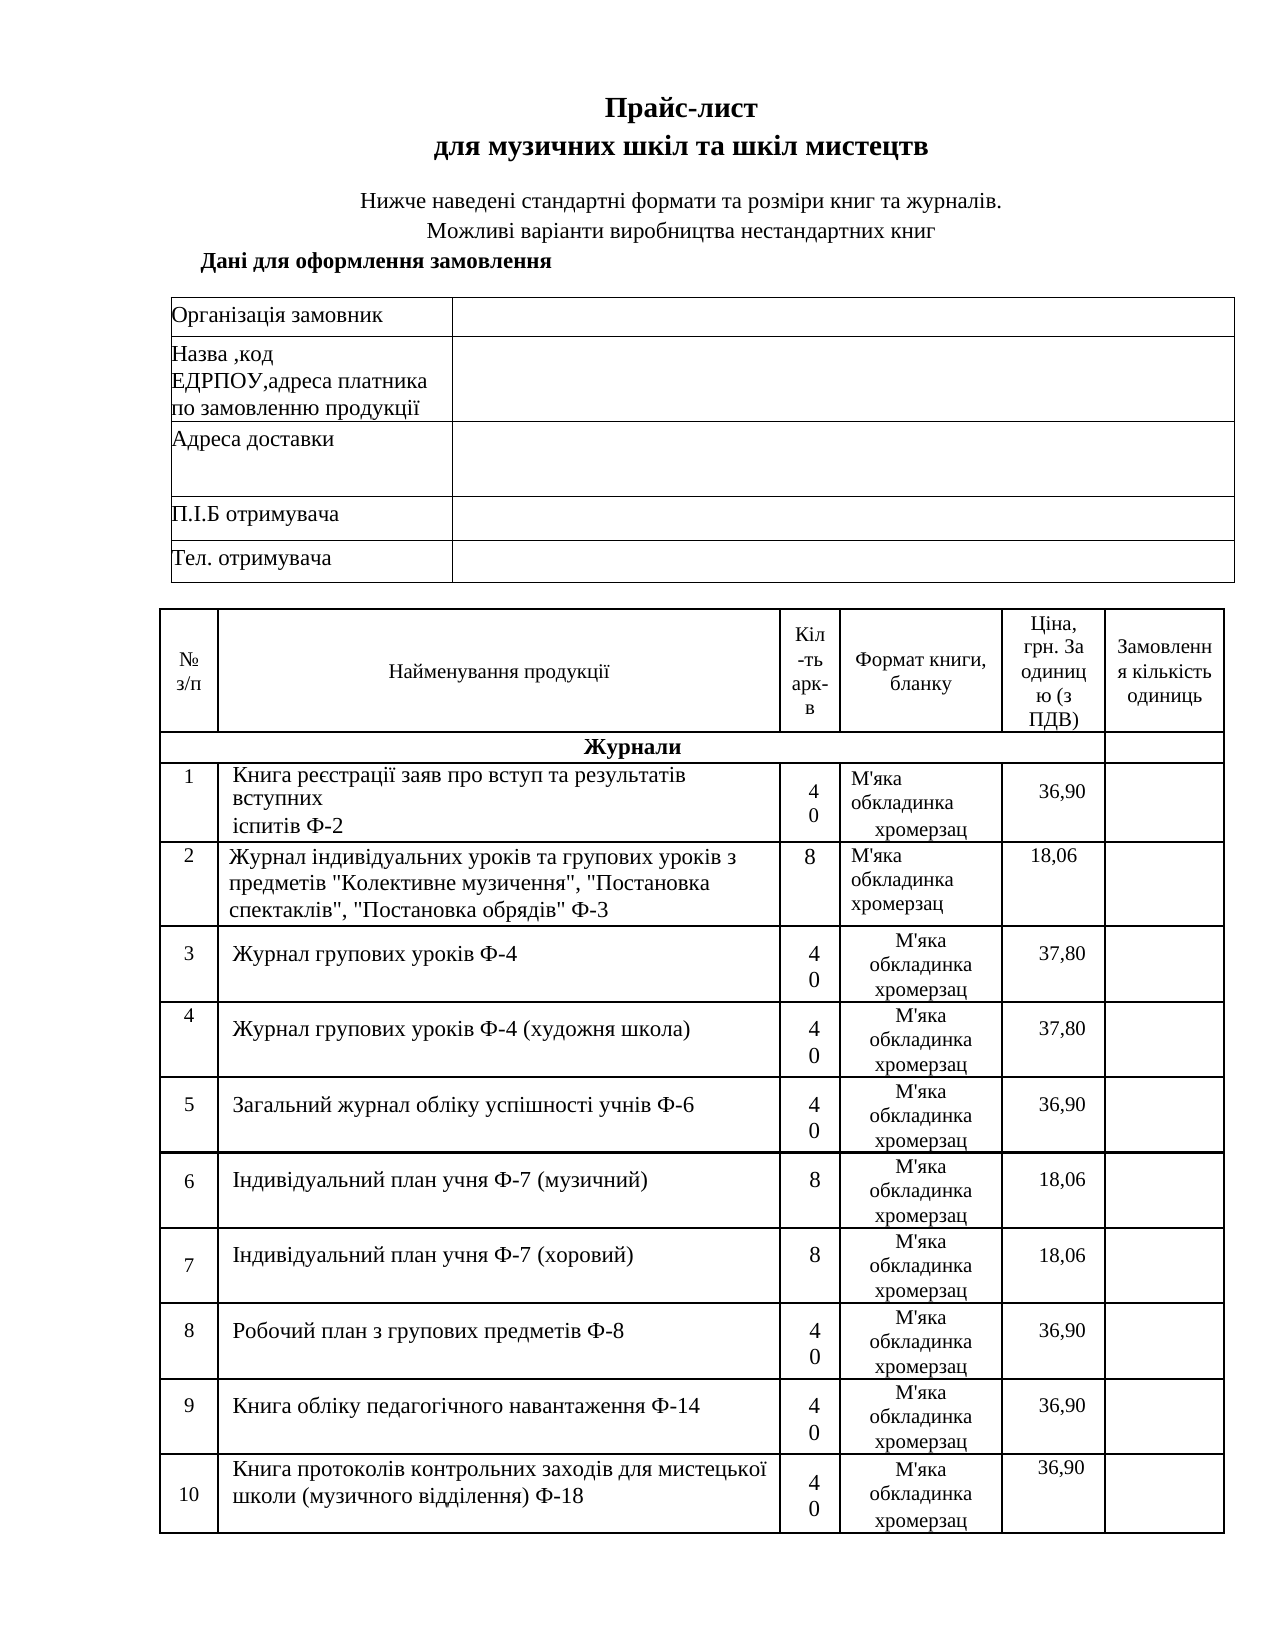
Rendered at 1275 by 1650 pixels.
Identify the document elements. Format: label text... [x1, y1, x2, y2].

table_cell [1106, 1304, 1223, 1378]
table_cell 18,06 [1003, 1229, 1104, 1302]
table_cell М'яка обкладинка хромерзац [841, 764, 1001, 841]
table_cell 36,90 [1003, 1304, 1104, 1378]
table_cell Журнали [161, 733, 1104, 762]
table_cell 36,90 [1003, 764, 1104, 841]
table_cell [453, 497, 1234, 540]
table_cell [1106, 843, 1223, 925]
table_cell Журнал індивідуальних уроків та групових уроків з предметів "Колективне музичення", "Постановка спектаклів", "Постановка обрядів" Ф-3 [219, 843, 779, 925]
table_header Ціна, грн. За одиницю (з ПДВ) [1003, 610, 1104, 731]
table_cell 18,06 [1003, 1154, 1104, 1227]
table_cell 9 [161, 1380, 217, 1453]
table_cell Книга протоколів контрольних заходів для мистецької школи (музичного відділення) Ф-18 [219, 1455, 779, 1532]
text для музичних шкіл та шкіл мистецтв [171, 128, 1192, 161]
table_cell [1106, 1229, 1223, 1302]
table_cell Загальний журнал обліку успішності учнів Ф-6 [219, 1078, 779, 1151]
text Прайс-лист [171, 90, 1192, 124]
table_cell 40 [781, 1455, 839, 1532]
table_cell 40 [781, 1003, 839, 1076]
table_cell 40 [781, 927, 839, 1001]
table_cell [1106, 927, 1223, 1001]
table_cell [453, 337, 1234, 421]
table_header № з/п [161, 610, 217, 731]
table_cell П.І.Б отримувача [172, 497, 452, 540]
table_cell 1 [161, 764, 217, 841]
table_cell Робочий план з групових предметів Ф-8 [219, 1304, 779, 1378]
table_cell М'яка обкладинка хромерзац [841, 927, 1001, 1001]
table_cell Індивідуальний план учня Ф-7 (музичний) [219, 1154, 779, 1227]
table_cell [1106, 1078, 1223, 1151]
table_cell 37,80 [1003, 927, 1104, 1001]
table_cell Індивідуальний план учня Ф-7 (хоровий) [219, 1229, 779, 1302]
table_cell 7 [161, 1229, 217, 1302]
table_cell 18,06 [1003, 843, 1104, 925]
table_header Найменування продукції [219, 610, 779, 731]
table_cell М'яка обкладинка хромерзац [841, 1380, 1001, 1453]
table_cell 36,90 [1003, 1078, 1104, 1151]
table_cell 37,80 [1003, 1003, 1104, 1076]
table_cell Книга реєстрації заяв про вступ та результатів вступних іспитів Ф-2 [219, 764, 779, 841]
table_cell [1106, 764, 1223, 841]
table_cell 36,90 [1003, 1455, 1104, 1532]
text Можливі варіанти виробництва нестандартних книг [171, 217, 1192, 244]
table_cell 8 [781, 843, 839, 925]
table_cell [453, 541, 1234, 582]
table_cell 40 [781, 1380, 839, 1453]
table_cell Журнал групових уроків Ф-4 [219, 927, 779, 1001]
table_cell М'яка обкладинка хромерзац [841, 843, 1001, 925]
table_cell 5 [161, 1078, 217, 1151]
table_cell 6 [161, 1154, 217, 1227]
table_cell 40 [781, 764, 839, 841]
table_cell 8 [781, 1229, 839, 1302]
table_cell М'яка обкладинка хромерзац [841, 1154, 1001, 1227]
table_cell Адреса доставки [172, 422, 452, 496]
table_cell [1106, 1154, 1223, 1227]
table_header Формат книги, бланку [841, 610, 1001, 731]
table_cell 4 [161, 1003, 217, 1076]
table_cell Назва ,код ЕДРПОУ,адреса платника по замовленню продукції [172, 337, 452, 421]
table_cell [1106, 1380, 1223, 1453]
table_cell 40 [781, 1078, 839, 1151]
table_cell [1106, 1455, 1223, 1532]
table_header Організація замовник [172, 298, 452, 336]
text Дані для оформлення замовлення [200, 247, 1175, 273]
table_cell [1106, 733, 1223, 762]
table_cell 3 [161, 927, 217, 1001]
table_cell 36,90 [1003, 1380, 1104, 1453]
table_cell 40 [781, 1304, 839, 1378]
table_cell М'яка обкладинка хромерзац [841, 1078, 1001, 1151]
table_cell Книга обліку педагогічного навантаження Ф-14 [219, 1380, 779, 1453]
table_cell 8 [781, 1154, 839, 1227]
table_cell М'яка обкладинка хромерзац [841, 1229, 1001, 1302]
table_cell 2 [161, 843, 217, 925]
table_cell Тел. отримувача [172, 541, 452, 582]
table_header Замовлення кількість одиниць [1106, 610, 1223, 731]
table_header Кіл-ть арк-в [781, 610, 839, 731]
table_cell 8 [161, 1304, 217, 1378]
table_cell М'яка обкладинка хромерзац [841, 1003, 1001, 1076]
text Нижче наведені стандартні формати та розміри книг та журналів. [171, 187, 1192, 214]
table_cell [1106, 1003, 1223, 1076]
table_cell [841, 1455, 1001, 1532]
table_cell 10 [161, 1455, 217, 1532]
table_cell М'яка обкладинка хромерзац [841, 1304, 1001, 1378]
table_cell Журнал групових уроків Ф-4 (художня школа) [219, 1003, 779, 1076]
table_cell [453, 422, 1234, 496]
table_header [453, 298, 1234, 336]
